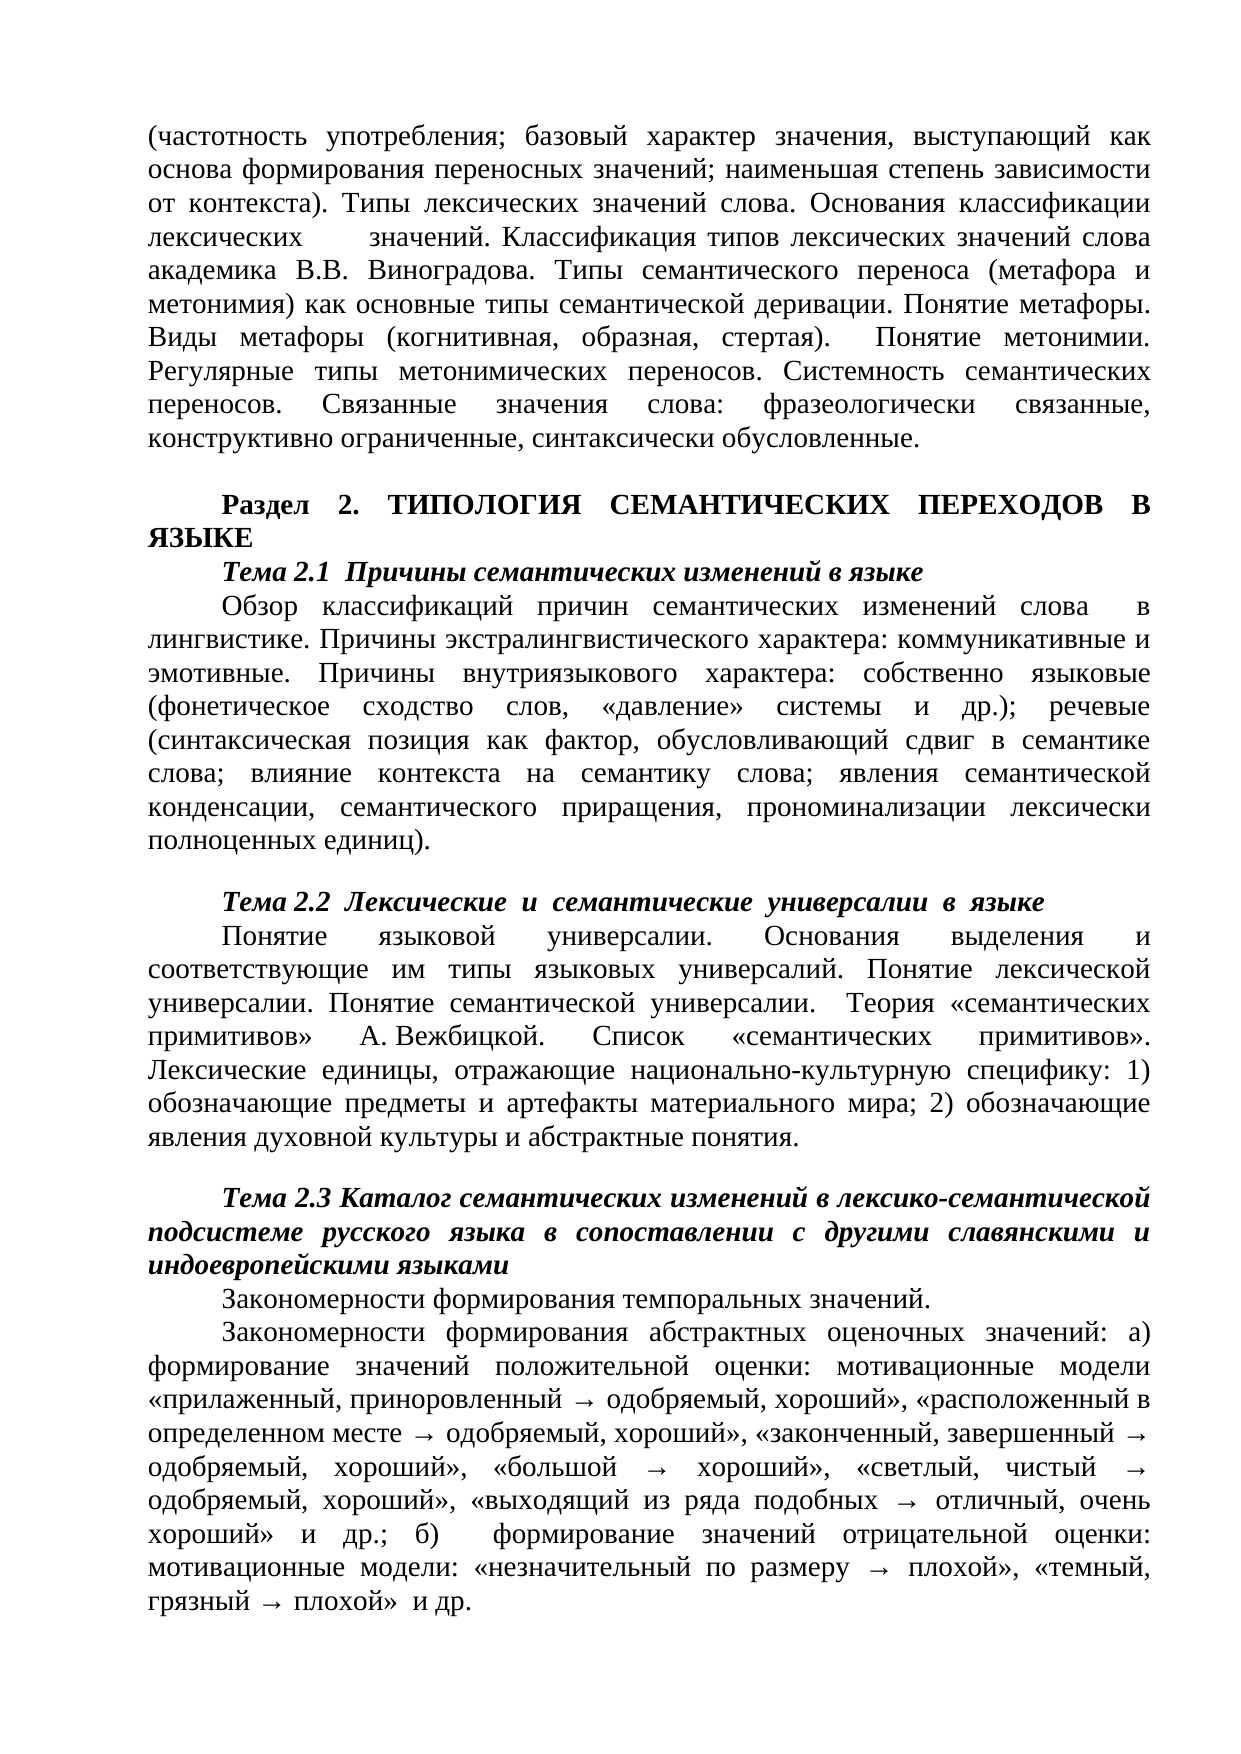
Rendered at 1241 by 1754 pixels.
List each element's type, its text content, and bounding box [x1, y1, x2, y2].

text Раздел 2. ТИПОЛОГИЯ СЕМАНТИЧЕСКИХ ПЕРЕХОДОВ В ЯЗЫКЕ [148, 487, 1152, 554]
text Тема 2.3 Каталог семантических изменений в лексико-семантической подсистеме русского языка в сопоставлении с другими славянскими и индоевропейскими языками [148, 1180, 1152, 1281]
text Закономерности формирования абстрактных оценочных значений: а) формирование значений положительной оценки: мотивационные модели «прилаженный, приноровленный → одобряемый, хороший», «расположенный в определенном месте → одобряемый, хороший», «законченный, завершенный → одобряемый, хороший», «большой → хороший», «светлый, чистый → одобряемый, хороший», «выходящий из ряда подобных → отличный, очень хороший» и др.; б) формирование значений отрицательной оценки: мотивационные модели: «незначительный по размеру → плохой», «темный, грязный → плохой» и др. [148, 1314, 1152, 1616]
text Тема 2.1 Причины семантических изменений в языке [148, 554, 1152, 588]
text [148, 118, 1152, 453]
text Обзор классификаций причин семантических изменений слова в лингвистике. Причины экстралингвистического характера: коммуникативные и эмотивные. Причины внутриязыкового характера: собственно языковые (фонетическое сходство слов, «давление» системы и др.); речевые (синтаксическая позиция как фактор, обусловливающий сдвиг в семантике слова; влияние контекста на семантику слова; явления семантической конденсации, семантического приращения, прономинализации лексически полноценных единиц). [148, 588, 1152, 856]
text Понятие языковой универсалии. Основания выделения и соответствующие им типы языковых универсалий. Понятие лексической универсалии. Понятие семантической универсалии. Теория «семантических примитивов» А. Вежбицкой. Список «семантических примитивов». Лексические единицы, отражающие национально-культурную специфику: 1) обозначающие предметы и артефакты материального мира; 2) обозначающие явления духовной культуры и абстрактные понятия. [148, 918, 1152, 1152]
text Тема 2.2 Лексические и семантические универсалии в языке [148, 884, 1152, 918]
text Закономерности формирования темпоральных значений. [148, 1281, 1152, 1314]
